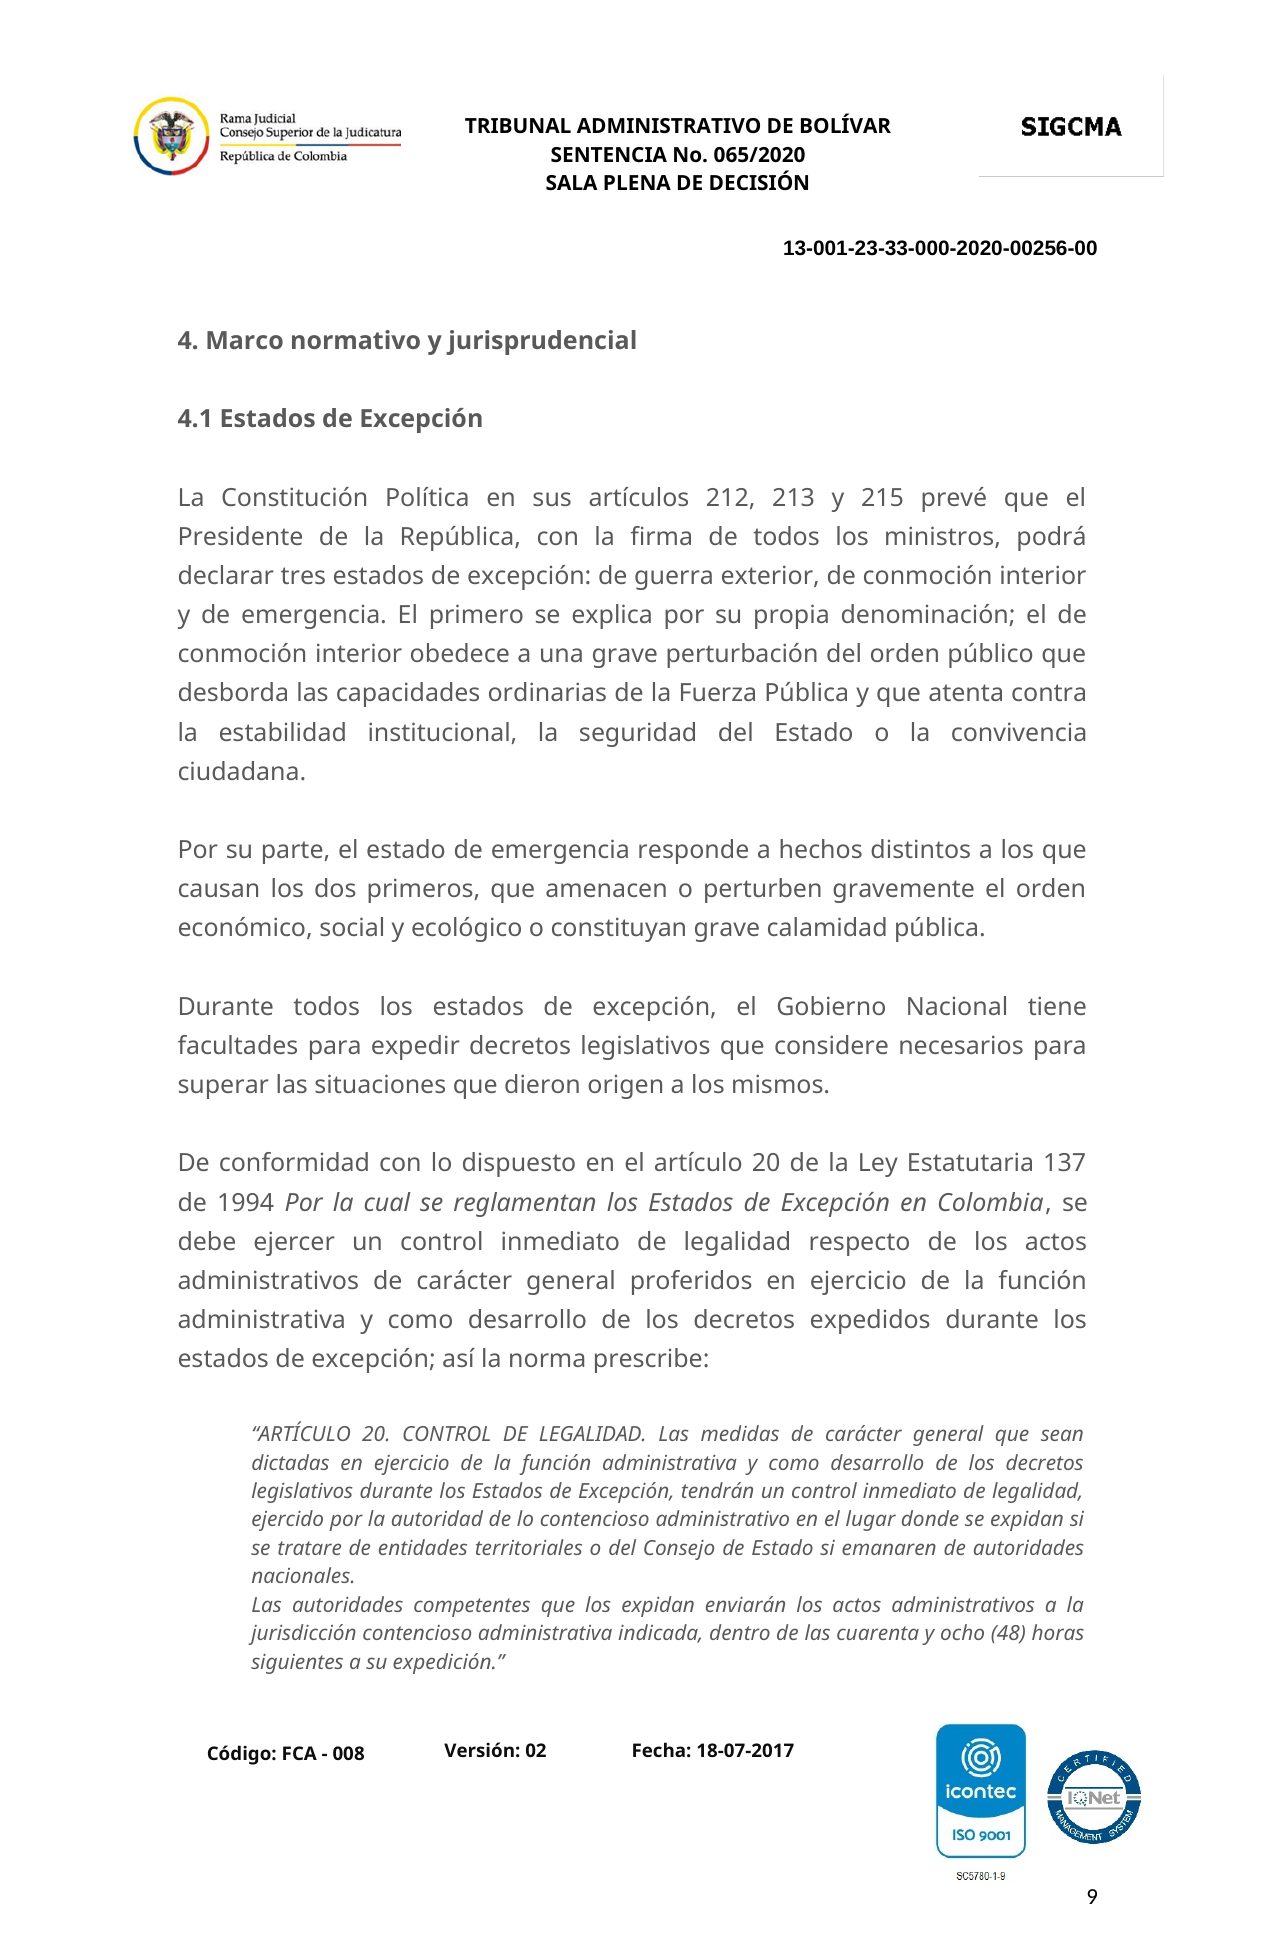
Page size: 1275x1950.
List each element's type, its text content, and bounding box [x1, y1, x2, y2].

text 4.1 Estados de Excepción [177, 401, 1088, 435]
text Durante todos los estados de excepción, el Gobierno Nacional tiene facultades para expedir decretos legislativos que considere necesarios para superar las situaciones que dieron origen a los mismos. [177, 988, 1088, 1101]
text 4. Marco normativo y jurisprudencial [177, 323, 1098, 357]
text “ARTÍCULO 20. CONTROL DE LEGALIDAD. Las medidas de carácter general que sean dictadas en ejercicio de la función administrativa y como desarrollo de los decretos legislativos durante los Estados de Excepción, tendrán un control inmediato de legalidad, ejercido por la autoridad de lo contencioso administrativo en el lugar donde se expidan si se tratare de entidades territoriales o del Consejo de Estado si emanaren de autoridades nacionales. [251, 1419, 1088, 1590]
picture [128, 91, 401, 176]
picture [921, 1711, 1147, 1883]
text Las autoridades competentes que los expidan enviarán los actos administrativos a la jurisdicción contencioso administrativa indicada, dentro de las cuarenta y ocho (48) horas siguientes a su expedición.” [251, 1590, 1088, 1675]
text La Constitución Política en sus artículos 212, 213 y 215 prevé que el Presidente de la República, con la firma de todos los ministros, podrá declarar tres estados de excepción: de guerra exterior, de conmoción interior y de emergencia. El primero se explica por su propia denominación; el de conmoción interior obedece a una grave perturbación del orden público que desborda las capacidades ordinarias de la Fuerza Pública y que atenta contra la estabilidad institucional, la seguridad del Estado o la convivencia ciudadana. [177, 479, 1088, 787]
text Por su parte, el estado de emergencia responde a hechos distintos a los que causan los dos primeros, que amenacen o perturben gravemente el orden económico, social y ecológico o constituyan grave calamidad pública. [177, 832, 1088, 944]
picture [978, 75, 1165, 178]
text De conformidad con lo dispuesto en el artículo 20 de la Ley Estatutaria 137 de 1994 Por la cual se reglamentan los Estados de Excepción en Colombia, se debe ejercer un control inmediato de legalidad respecto de los actos administrativos de carácter general proferidos en ejercicio de la función administrativa y como desarrollo de los decretos expedidos durante los estados de excepción; así la norma prescribe: [177, 1145, 1088, 1375]
